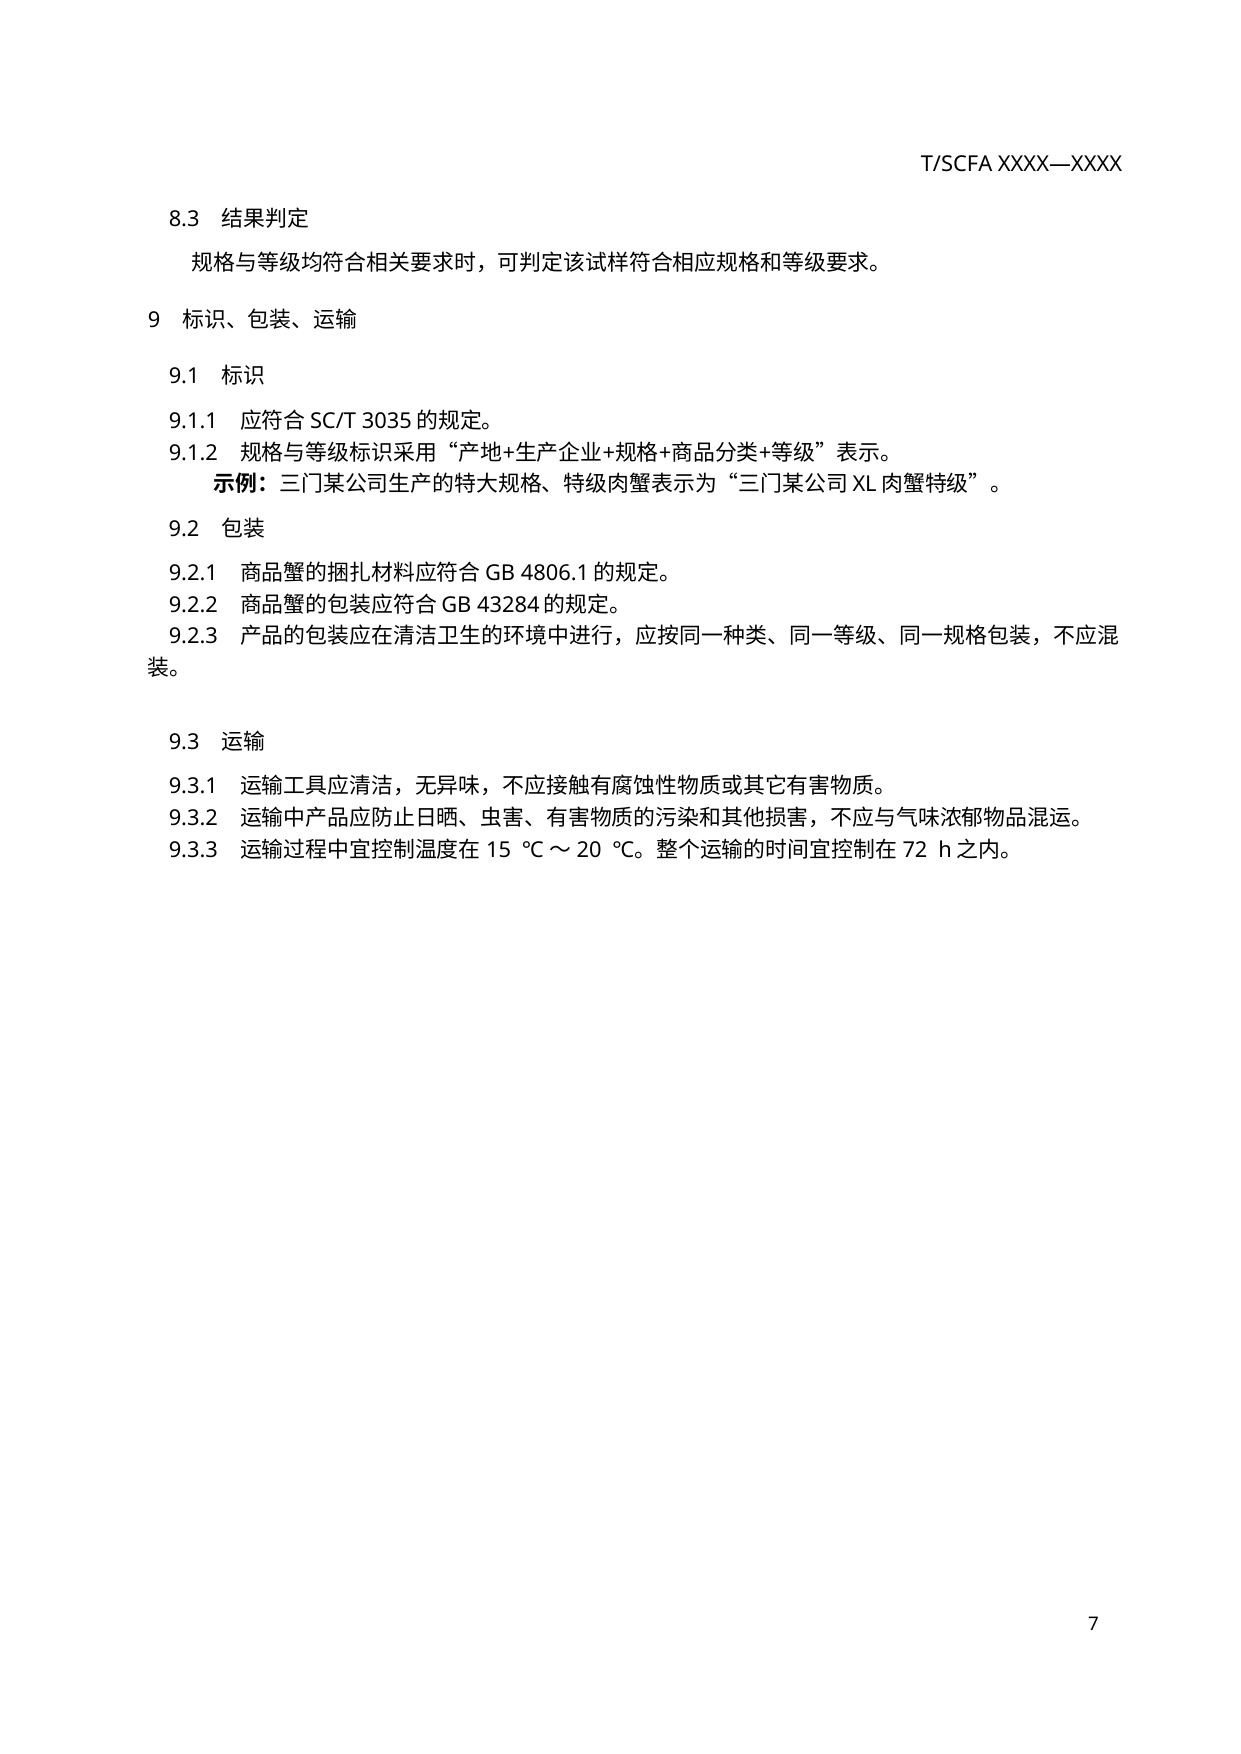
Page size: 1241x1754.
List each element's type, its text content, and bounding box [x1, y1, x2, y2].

text 商品蟹的捆扎材料应符合GB 4806.1的规定。 [148, 555, 1122, 587]
text 包装 [147, 511, 1122, 542]
text 商品蟹的包装应符合GB 43284的规定。 [148, 587, 1122, 618]
text 运输中产品应防止日晒、虫害、有害物质的污染和其他损害，不应与气味浓郁物品混运。 [148, 800, 1122, 832]
text 运输工具应清洁，无异味，不应接触有腐蚀性物质或其它有害物质。 [148, 768, 1122, 800]
text 运输 [148, 724, 1122, 756]
text 运输过程中宜控制温度在 15 ℃ ～ 20 ℃。整个运输的时间宜控制在 72 h之内。 [148, 832, 1122, 864]
text 产品的包装应在清洁卫生的环境中进行，应按同一种类、同一等级、同一规格包装，不应混装。 [148, 618, 1122, 682]
text 结果判定 [148, 201, 1122, 233]
text 标识、包装、运输 [148, 302, 1122, 333]
text 规格与等级均符合相关要求时，可判定该试样符合相应规格和等级要求。 [148, 245, 1122, 277]
text 规格与等级标识采用“产地+生产企业+规格+商品分类+等级”表示。 [148, 434, 1122, 466]
text 标识 [148, 358, 1122, 390]
text 应符合SC/T 3035的规定。 [148, 403, 1122, 434]
list 示例：三门某公司生产的特大规格、特级肉蟹表示为“三门某公司XL肉蟹特级”。 [148, 466, 1122, 498]
